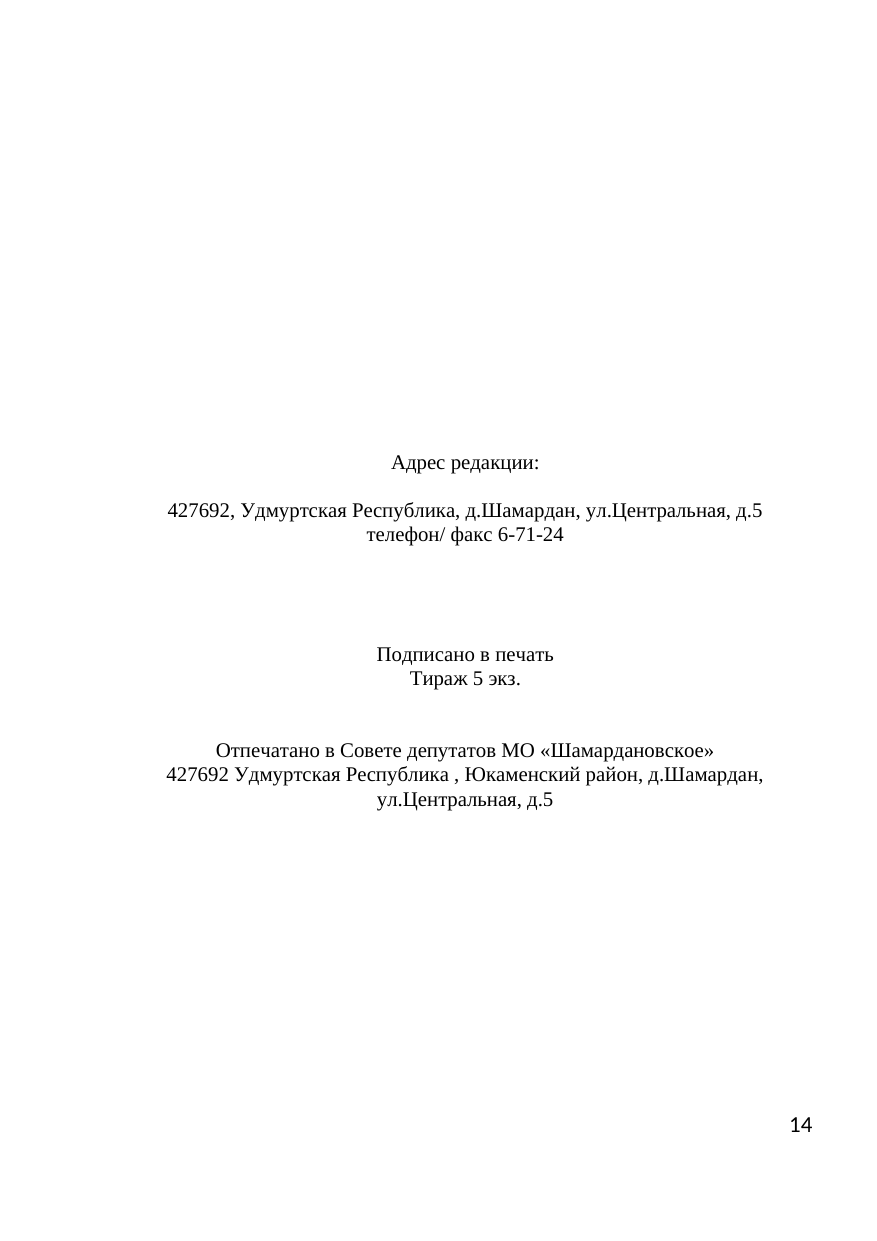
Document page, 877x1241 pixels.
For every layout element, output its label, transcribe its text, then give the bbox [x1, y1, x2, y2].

text Адрес редакции: [118, 449, 812, 474]
text Отпечатано в Совете депутатов МО «Шамардановское» [118, 738, 812, 762]
text Тираж 5 экз. [118, 666, 812, 690]
text 427692, Удмуртская Республика, д.Шамардан, ул.Центральная, д.5 [118, 498, 812, 522]
text 427692 Удмуртская Республика , Юкаменский район, д.Шамардан, ул.Центральная, д.5 [118, 762, 812, 811]
text телефон/ факс 6-71-24 [118, 522, 812, 546]
text Подписано в печать [118, 642, 812, 666]
